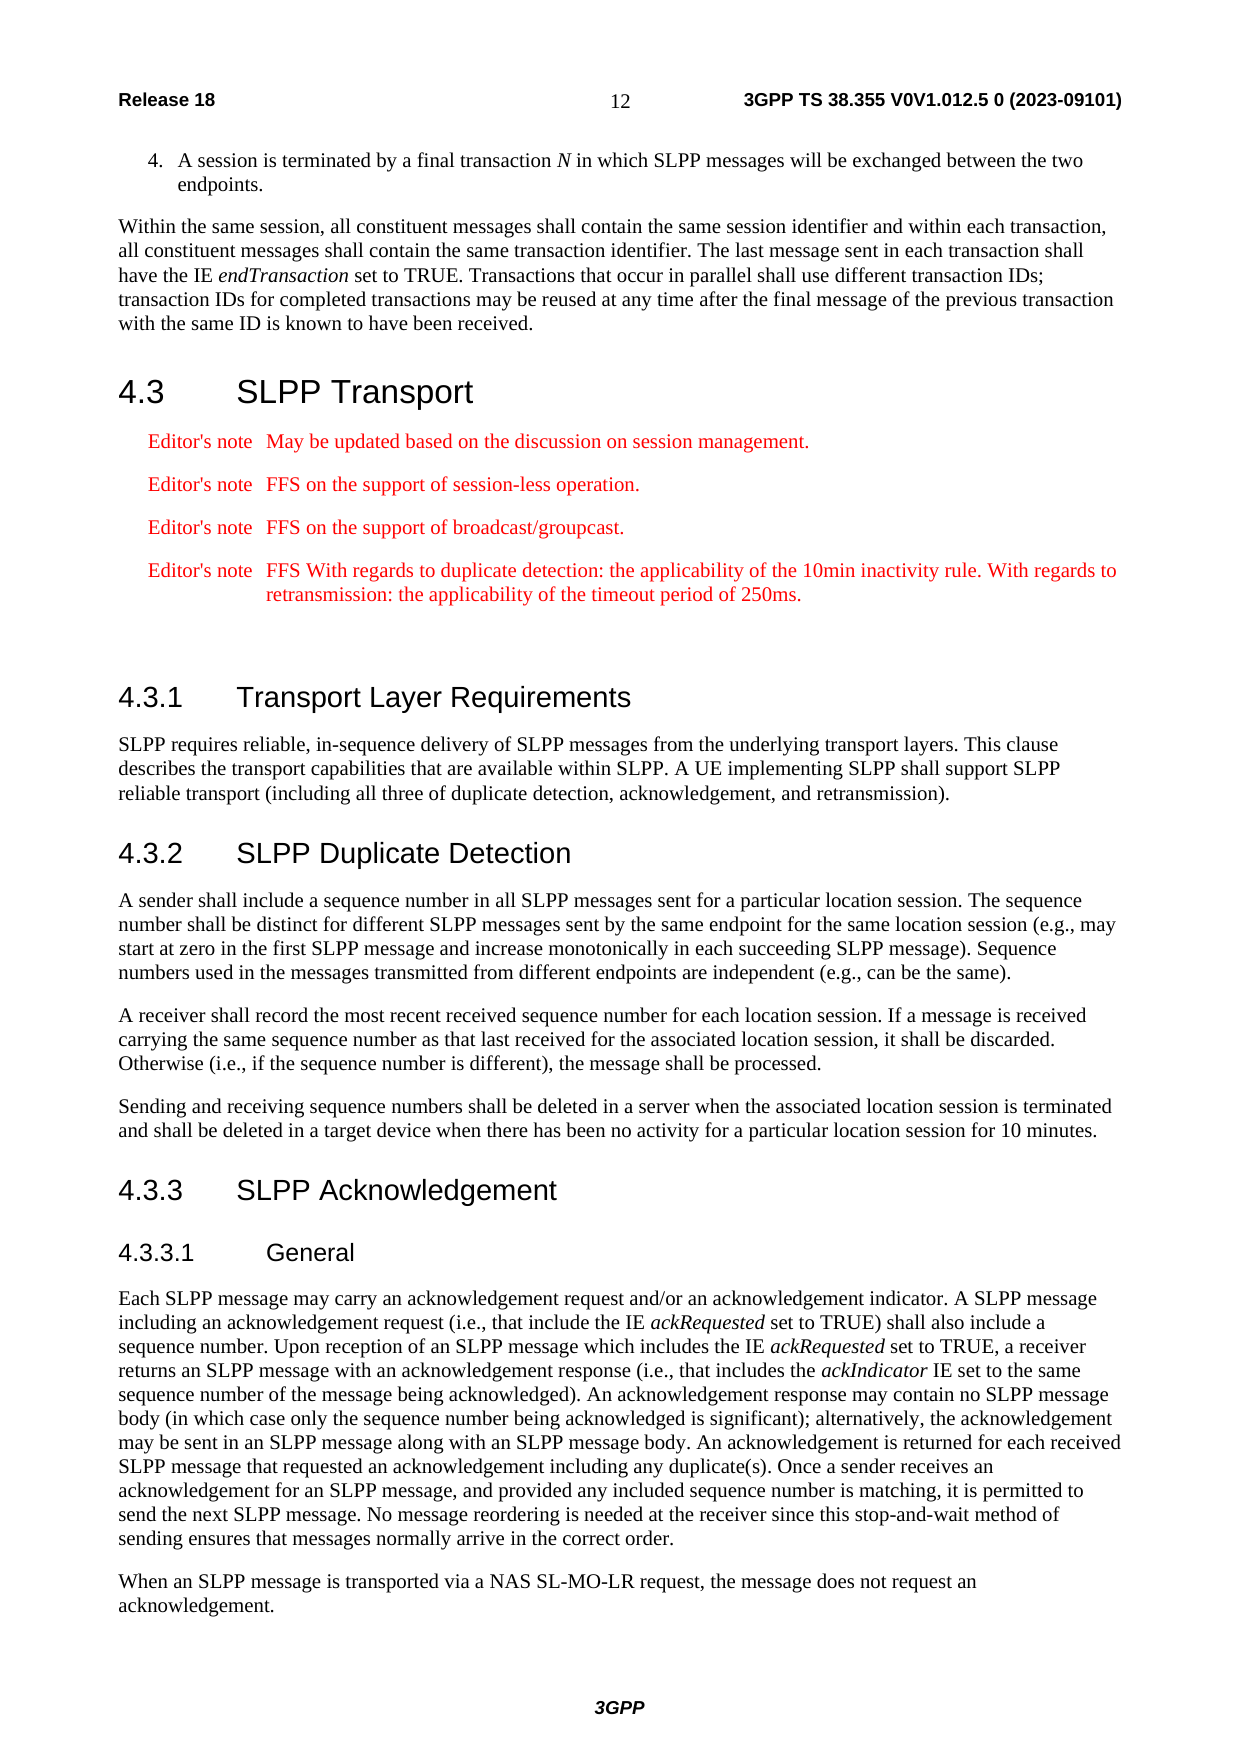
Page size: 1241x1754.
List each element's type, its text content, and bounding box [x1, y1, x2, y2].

subtitle 4.3 SLPP Transport [118, 372, 1122, 411]
text A receiver shall record the most recent received sequence number for each location session. If a message is received carrying the same sequence number as that last received for the associated location session, it shall be discarded. Otherwise (i.e., if the sequence number is different), the message shall be processed. [118, 1003, 1122, 1075]
text Each SLPP message may carry an acknowledgement request and/or an acknowledgement indicator. A SLPP message including an acknowledgement request (i.e., that include the IE ackRequested set to TRUE) shall also include a sequence number. Upon reception of an SLPP message which includes the IE ackRequested set to TRUE, a receiver returns an SLPP message with an acknowledgement response (i.e., that includes the ackIndicator IE set to the same sequence number of the message being acknowledged). An acknowledgement response may contain no SLPP message body (in which case only the sequence number being acknowledged is significant); alternatively, the acknowledgement may be sent in an SLPP message along with an SLPP message body. An acknowledgement is returned for each received SLPP message that requested an acknowledgement including any duplicate(s). Once a sender receives an acknowledgement for an SLPP message, and provided any included sequence number is matching, it is permitted to send the next SLPP message. No message reordering is needed at the receiver since this stop-and-wait method of sending ensures that messages normally arrive in the correct order. [118, 1286, 1122, 1550]
subtitle 4.3.2 SLPP Duplicate Detection [118, 836, 1122, 869]
text SLPP requires reliable, in-sequence delivery of SLPP messages from the underlying transport layers. This clause describes the transport capabilities that are available within SLPP. A UE implementing SLPP shall support SLPP reliable transport (including all three of duplicate detection, acknowledgement, and retransmission). [118, 732, 1122, 804]
text A sender shall include a sequence number in all SLPP messages sent for a particular location session. The sequence number shall be distinct for different SLPP messages sent by the same endpoint for the same location session (e.g., may start at zero in the first SLPP message and increase monotonically in each succeeding SLPP message). Sequence numbers used in the messages transmitted from different endpoints are independent (e.g., can be the same). [118, 888, 1122, 984]
text Sending and receiving sequence numbers shall be deleted in a server when the associated location session is terminated and shall be deleted in a target device when there has been no activity for a particular location session for 10 minutes. [118, 1094, 1122, 1142]
subtitle 4.3.1 Transport Layer Requirements [118, 680, 1122, 713]
text Editor's note FFS With regards to duplicate detection: the applicability of the 10min inactivity rule. With regards to retransmission: the applicability of the timeout period of 250ms. [148, 558, 1122, 606]
text When an SLPP message is transported via a NAS SL-MO-LR request, the message does not request an acknowledgement. [118, 1569, 1122, 1617]
subtitle 4.3.3.1 General [118, 1238, 1122, 1267]
subtitle 4.3.3 SLPP Acknowledgement [118, 1173, 1122, 1207]
